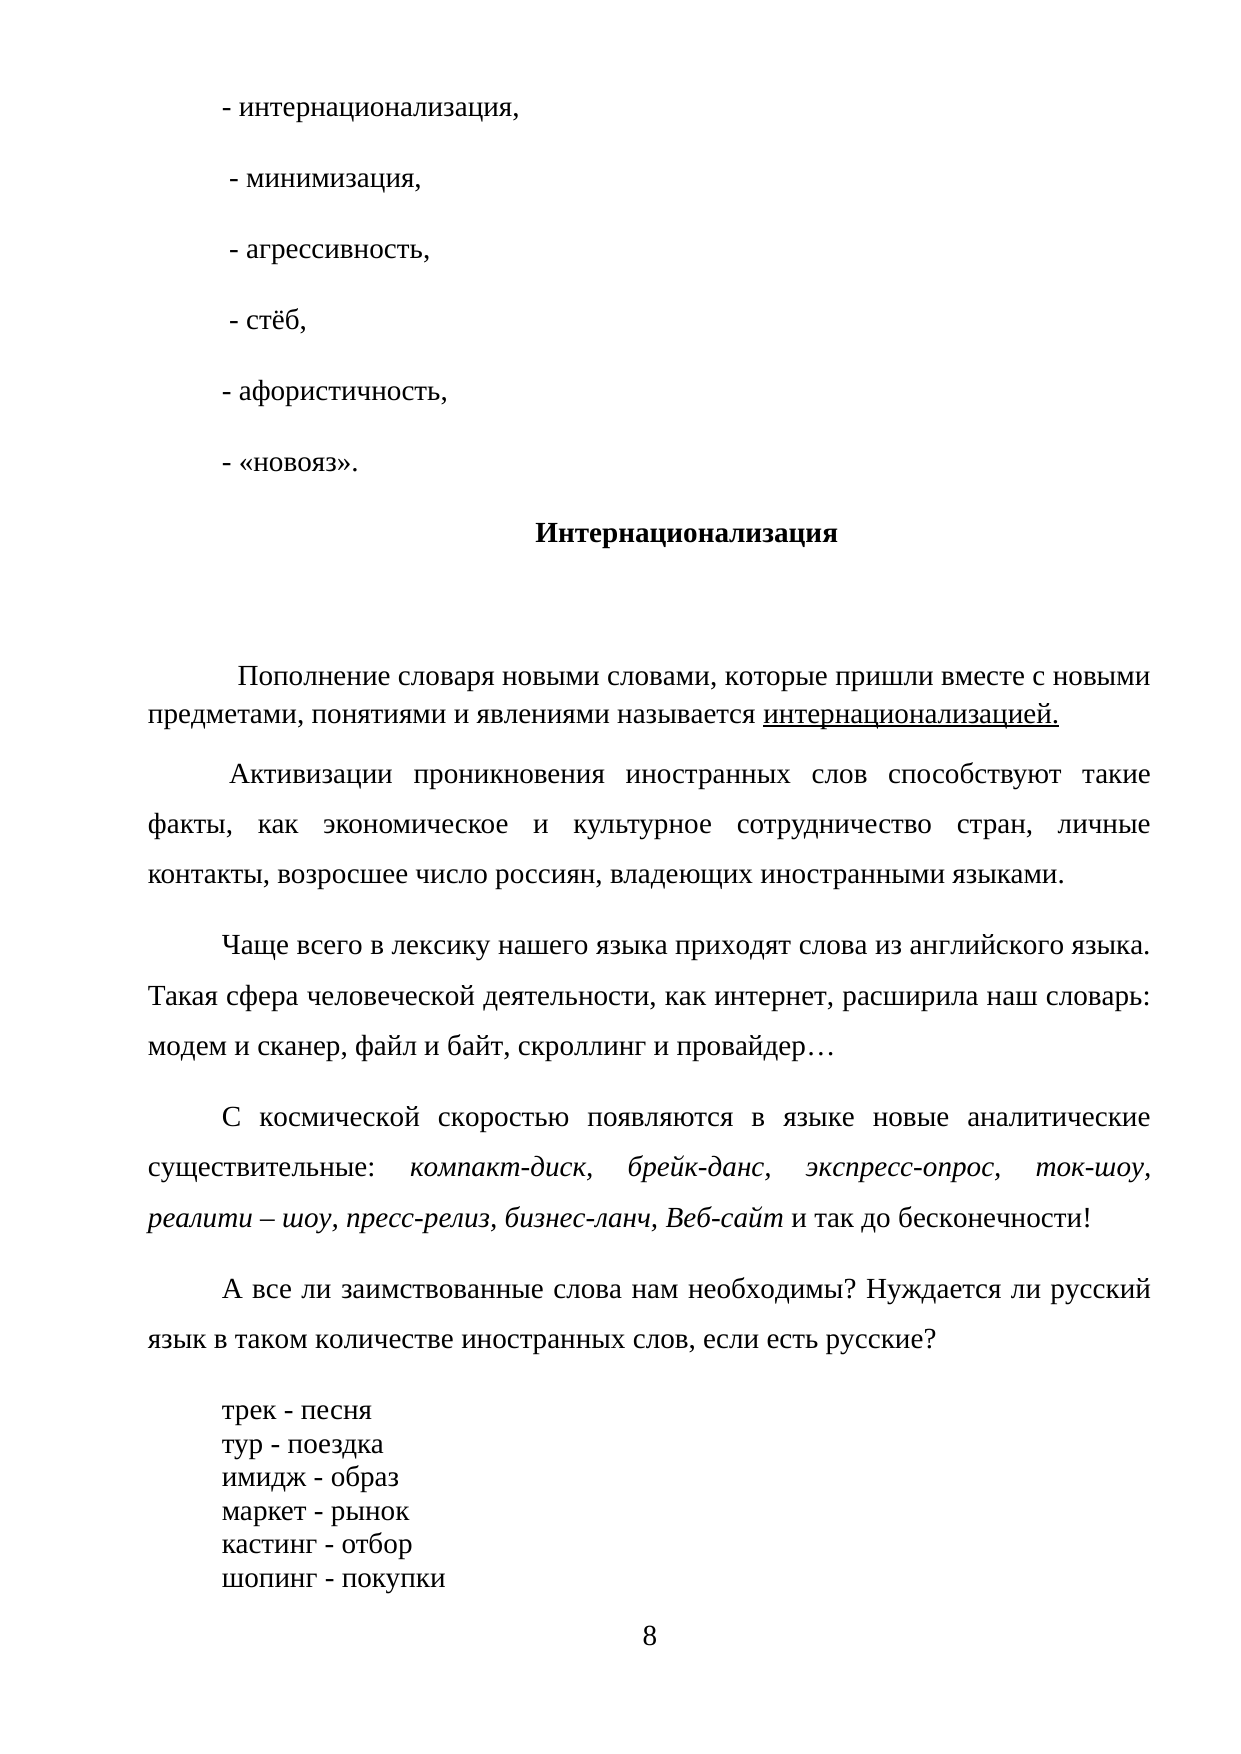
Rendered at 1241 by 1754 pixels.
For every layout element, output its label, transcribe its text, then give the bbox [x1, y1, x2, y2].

text шопинг - покупки [148, 1560, 1152, 1594]
text - стёб, [148, 302, 1152, 336]
text тур - поездка [148, 1426, 1152, 1459]
text имидж - образ [148, 1459, 1152, 1493]
text Активизации проникновения иностранных слов способствуют такие факты, как экономическое и культурное сотрудничество стран, личные контакты, возросшее число россиян, владеющих иностранными языками. [148, 756, 1152, 890]
text - минимизация, [148, 160, 1152, 193]
text - интернационализация, [148, 89, 1152, 122]
text маркет - рынок [148, 1493, 1152, 1527]
text С космической скоростью появляются в языке новые аналитические существительные: компакт-диск, брейк-данс, экспресс-опрос, ток-шоу, реалити – шоу, пресс-релиз, бизнес-ланч, Веб-сайт и так до бесконечности! [148, 1099, 1152, 1233]
text А все ли заимствованные слова нам необходимы? Нуждается ли русский язык в таком количестве иностранных слов, если есть русские? [148, 1271, 1152, 1355]
text Чаще всего в лексику нашего языка приходят слова из английского языка. Такая сфера человеческой деятельности, как интернет, расширила наш словарь: модем и сканер, файл и байт, скроллинг и провайдер… [148, 927, 1152, 1062]
text Пополнение словаря новыми словами, которые пришли вместе с новыми предметами, понятиями и явлениями называется интернационализацией. [148, 658, 1152, 730]
text кастинг - отбор [148, 1527, 1152, 1560]
text - агрессивность, [148, 231, 1152, 264]
text трек - песня [148, 1392, 1152, 1426]
text - «новояз». [148, 444, 1152, 478]
text Интернационализация [148, 516, 1152, 549]
text - афористичность, [148, 373, 1152, 407]
